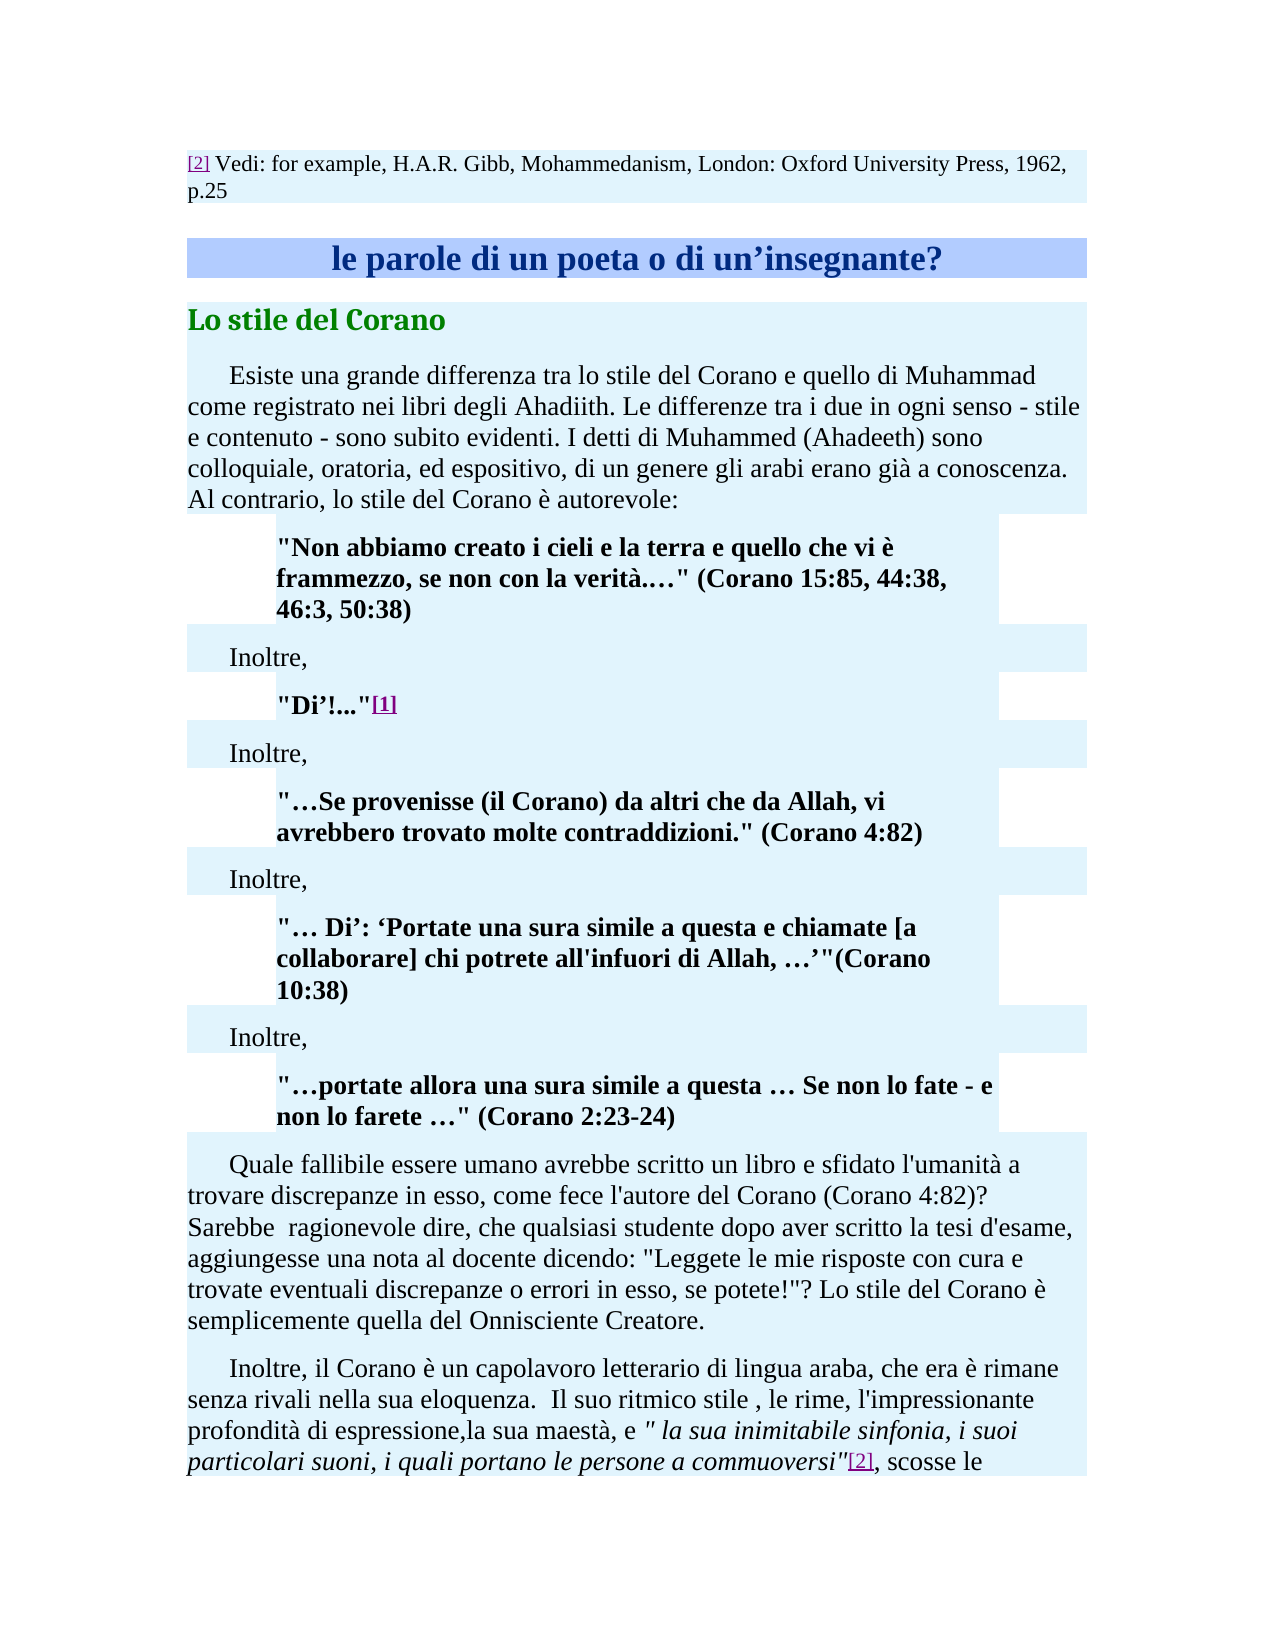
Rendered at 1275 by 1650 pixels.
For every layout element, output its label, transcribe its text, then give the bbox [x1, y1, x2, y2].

text Inoltre, [187, 641, 1087, 672]
text "Non abbiamo creato i cieli e la terra e quello che vi è frammezzo, se non con la verità.…" (Corano 15:85, 44:38, 46:3, 50:38) [276, 531, 999, 624]
subtitle Lo stile del Corano [187, 302, 1087, 338]
text Inoltre, [187, 1022, 1087, 1053]
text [187, 1352, 1087, 1476]
text "…Se provenisse (il Corano) da altri che da Allah, vi avrebbero trovato molte contraddizioni." (Corano 4:82) [276, 785, 999, 847]
subtitle le parole di un poeta o di un’insegnante? [187, 238, 1087, 278]
text Quale fallibile essere umano avrebbe scritto un libro e sfidato l'umanità a trovare discrepanze in esso, come fece l'autore del Corano (Corano 4:82)? Sarebbe ragionevole dire, che qualsiasi studente dopo aver scritto la tesi d'esame, aggiungesse una nota al docente dicendo: "Leggete le mie risposte con cura e trovate eventuali discrepanze o errori in esso, se potete!"? Lo stile del Corano è semplicemente quella del Onnisciente Creatore. [187, 1148, 1087, 1335]
text Inoltre, [187, 737, 1087, 768]
text "… Di’: ‘Portate una sura simile a questa e chiamate [a collaborare] chi potrete all'infuori di Allah, …’"(Corano 10:38) [276, 911, 999, 1005]
text [2] Vedi: for example, H.A.R. Gibb, Mohammedanism, London: Oxford University Press, 1962, p.25 [187, 150, 1087, 203]
text "…portate allora una sura simile a questa … Se non lo fate - e non lo farete …" (Corano 2:23-24) [276, 1069, 999, 1132]
text "Di’!..."[1] [276, 689, 999, 720]
text Inoltre, [187, 864, 1087, 895]
text Esiste una grande differenza tra lo stile del Corano e quello di Muhammad come registrato nei libri degli Ahadiith. Le differenze tra i due in ogni senso - stile e contenuto - sono subito evidenti. I detti di Muhammed (Ahadeeth) sono colloquiale, oratoria, ed espositivo, di un genere gli arabi erano già a conoscenza. Al contrario, lo stile del Corano è autorevole: [187, 359, 1087, 514]
